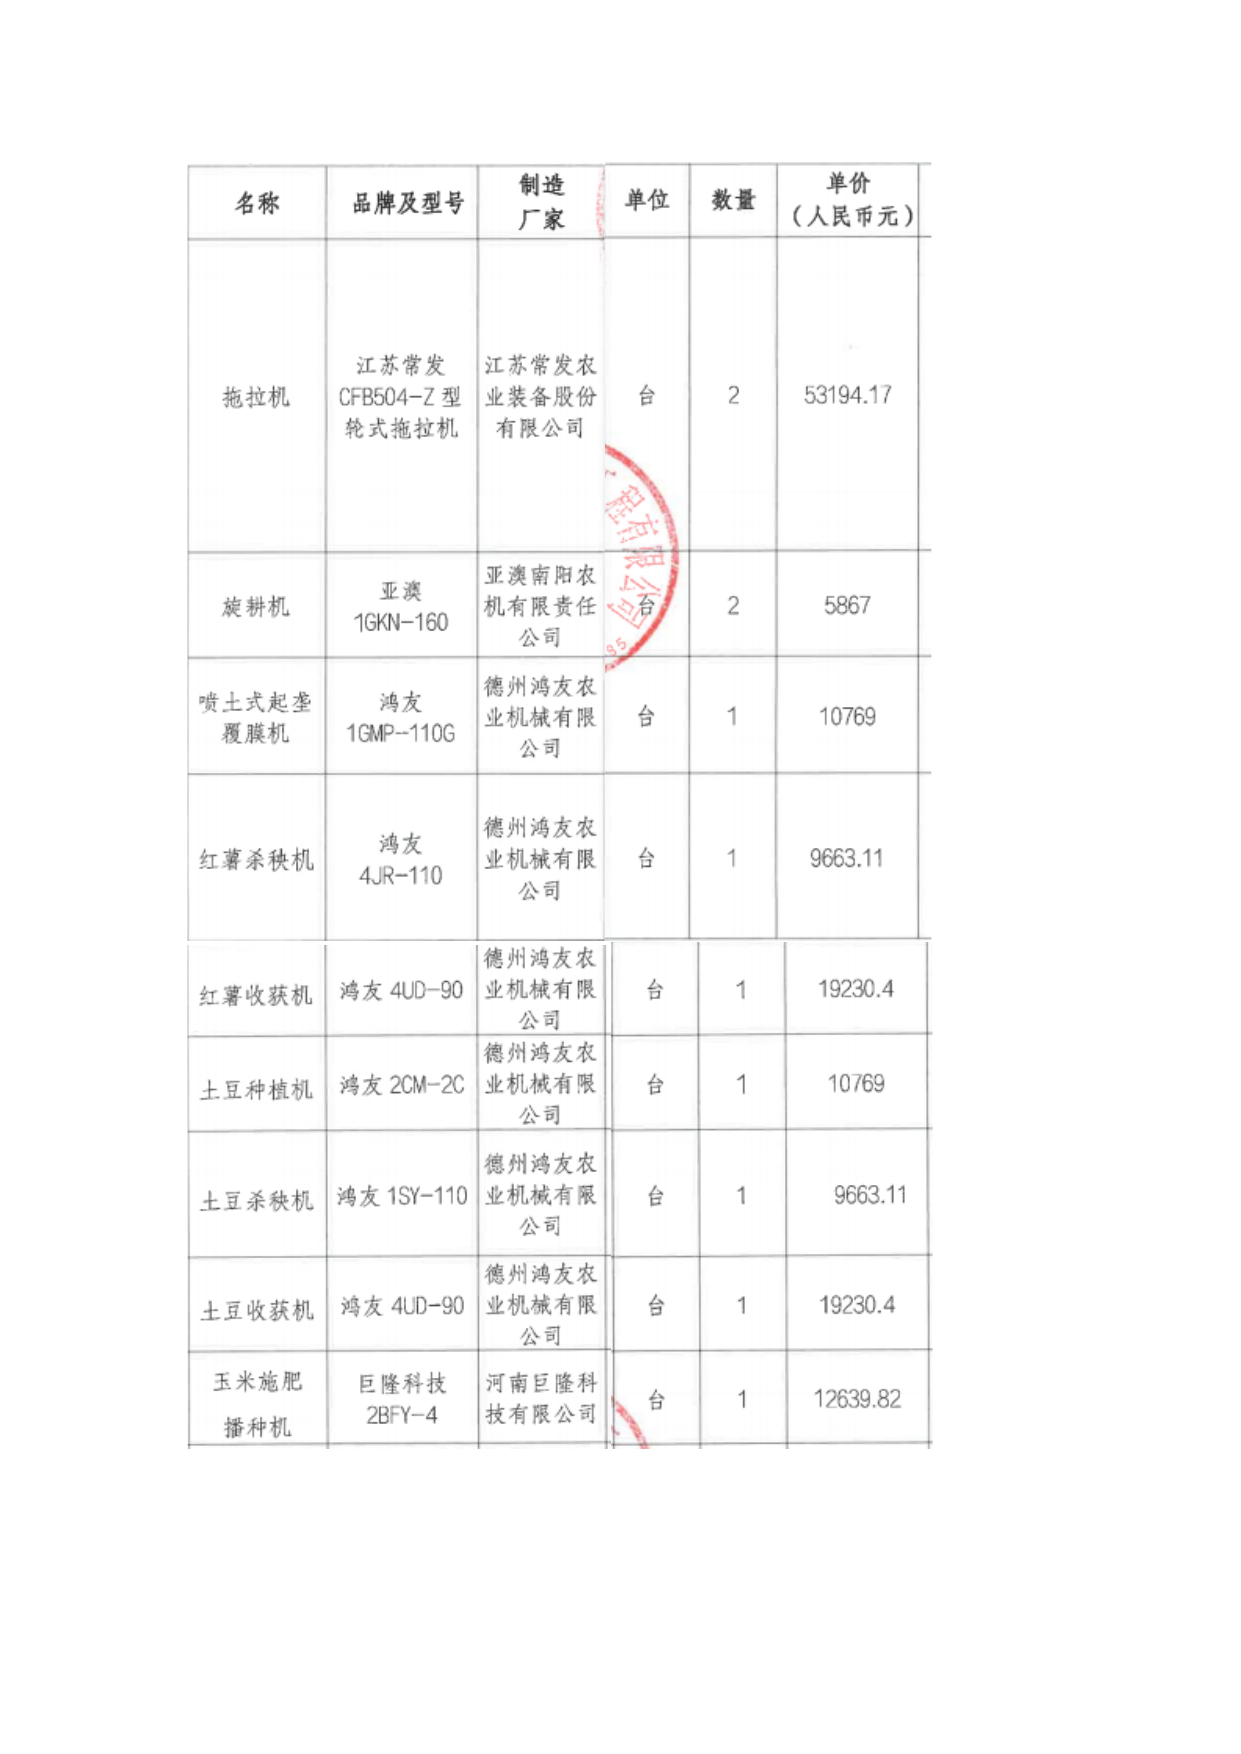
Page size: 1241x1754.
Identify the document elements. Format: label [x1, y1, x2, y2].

picture [187, 162, 932, 941]
picture [187, 942, 933, 1449]
